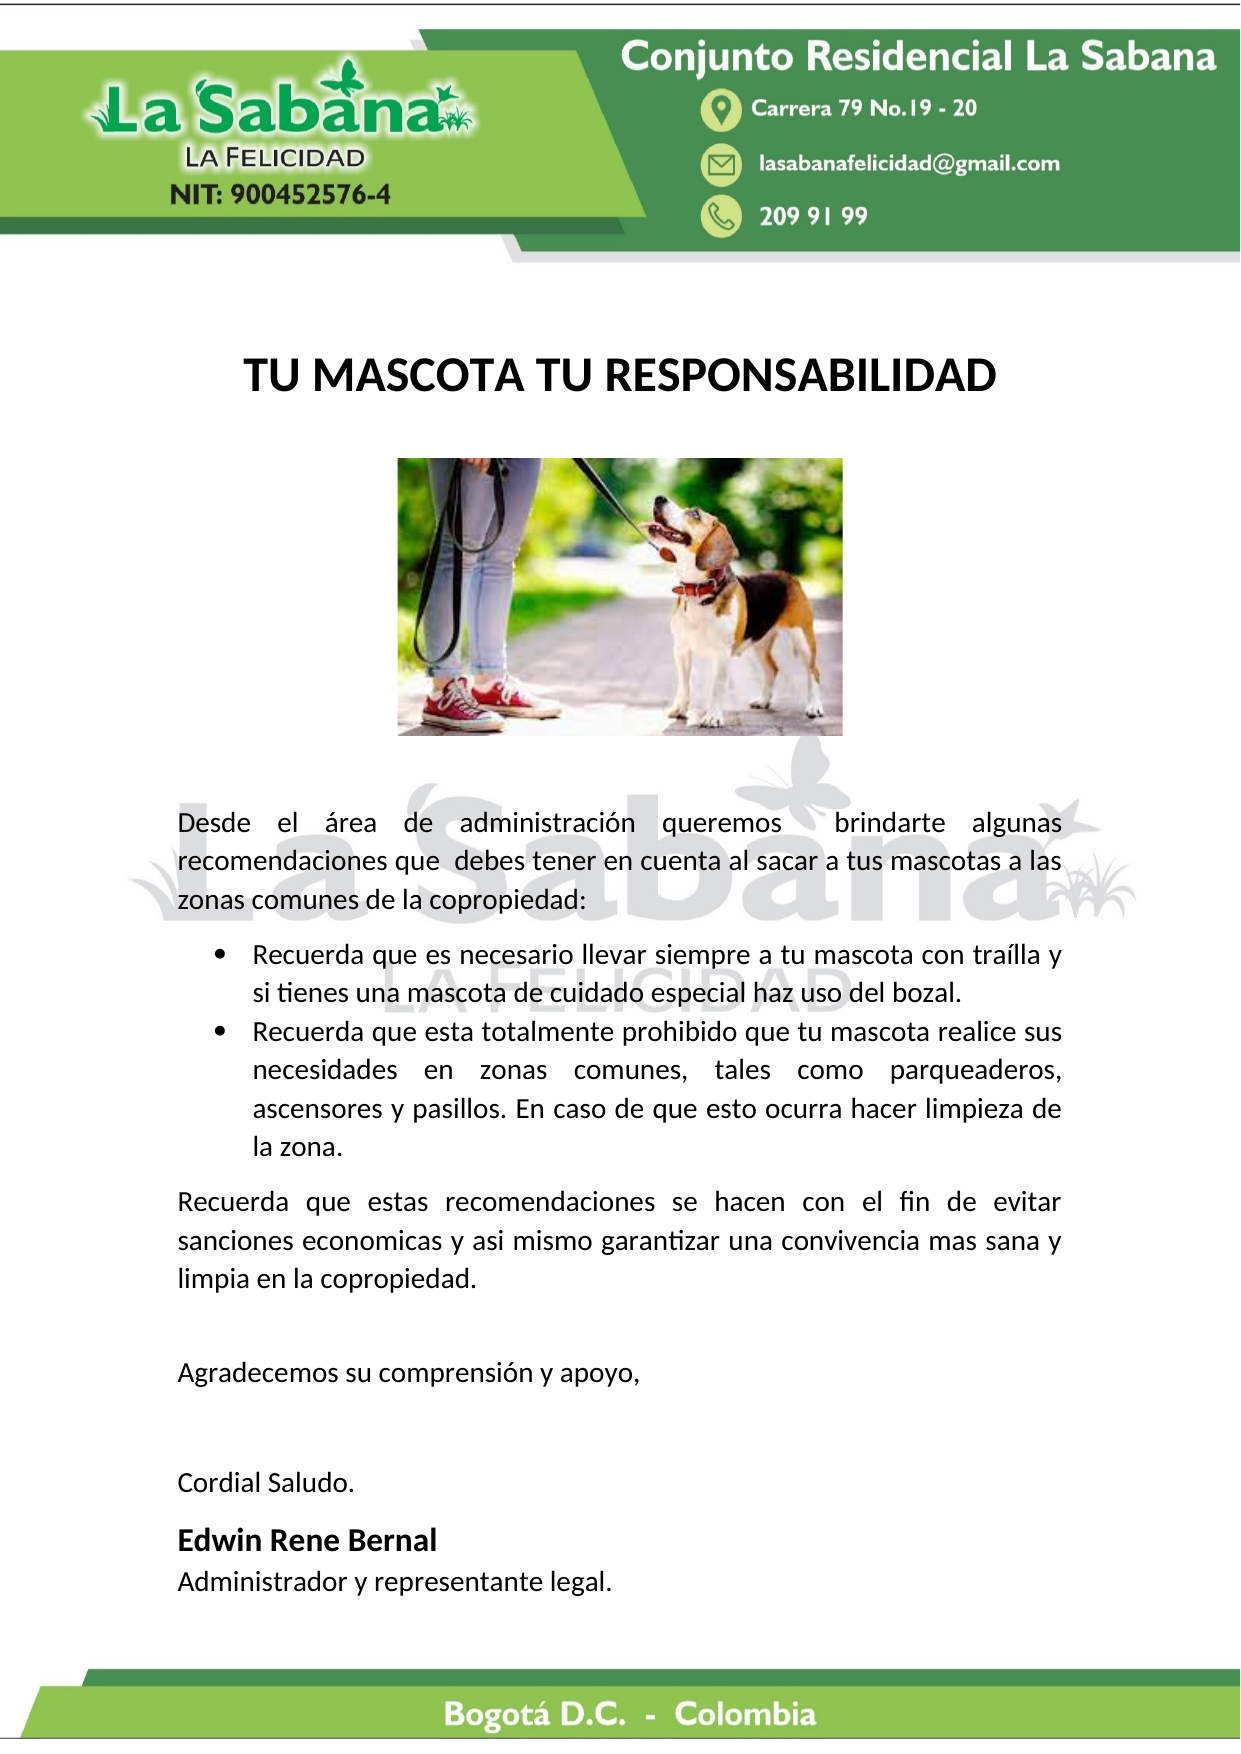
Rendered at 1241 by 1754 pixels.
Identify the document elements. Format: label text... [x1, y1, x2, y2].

list Recuerda que esta totalmente prohibido que tu mascota realice sus necesidades en zonas comunes, tales como parqueaderos, ascensores y pasillos. En caso de que esto ocurra hacer limpieza de la zona. [215, 1013, 1063, 1164]
list Recuerda que es necesario llevar siempre a tu mascota con traílla y si tienes una mascota de cuidado especial haz uso del bozal. [215, 936, 1063, 1010]
text Agradecemos su comprensión y apoyo, [177, 1354, 1063, 1389]
text Desde el área de administración queremos brindarte algunas recomendaciones que debes tener en cuenta al sacar a tus mascotas a las zonas comunes de la copropiedad: [177, 804, 1063, 916]
text Cordial Saludo. [177, 1464, 1063, 1499]
text Administrador y representante legal. [177, 1563, 1063, 1599]
picture [0, 3, 1241, 1739]
text Recuerda que estas recomendaciones se hacen con el fin de evitar sanciones economicas y asi mismo garantizar una convivencia mas sana y limpia en la copropiedad. [177, 1183, 1063, 1296]
text TU MASCOTA TU RESPONSABILIDAD [177, 343, 1063, 404]
text Edwin Rene Bernal [177, 1519, 1063, 1560]
